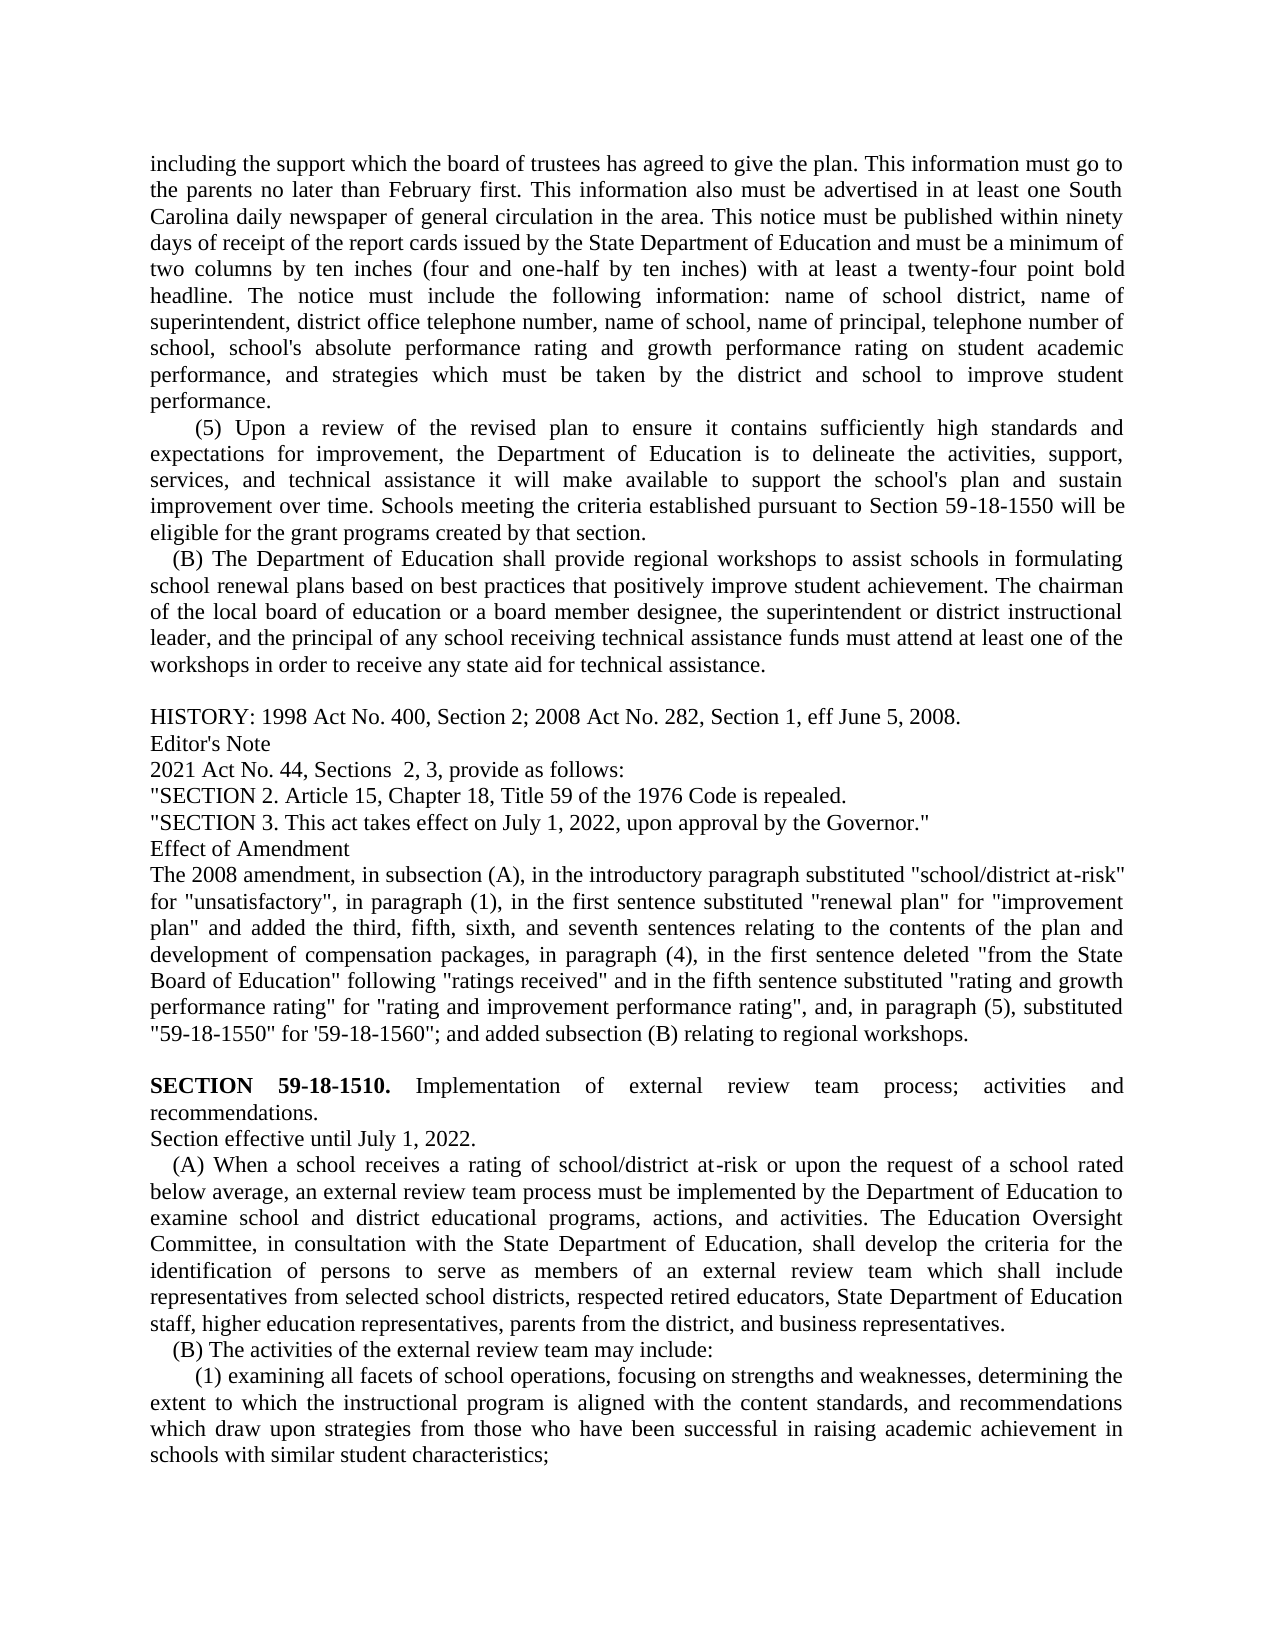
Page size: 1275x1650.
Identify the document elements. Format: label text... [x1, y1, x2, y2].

text Editor's Note [150, 730, 1125, 756]
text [150, 150, 1125, 413]
text Effect of Amendment [150, 835, 1125, 862]
text (1) examining all facets of school operations, focusing on strengths and weaknesses, determining the extent to which the instructional program is aligned with the content standards, and recommendations which draw upon strategies from those who have been successful in raising academic achievement in schools with similar student characteristics; [150, 1362, 1125, 1468]
text (B) The Department of Education shall provide regional workshops to assist schools in formulating school renewal plans based on best practices that positively improve student achievement. The chairman of the local board of education or a board member designee, the superintendent or district instructional leader, and the principal of any school receiving technical assistance funds must attend at least one of the workshops in order to receive any state aid for technical assistance. [150, 545, 1125, 677]
text The 2008 amendment, in subsection (A), in the introductory paragraph substituted "school/district at-risk" for "unsatisfactory", in paragraph (1), in the first sentence substituted "renewal plan" for "improvement plan" and added the third, fifth, sixth, and seventh sentences relating to the contents of the plan and development of compensation packages, in paragraph (4), in the first sentence deleted "from the State Board of Education" following "ratings received" and in the fifth sentence substituted "rating and growth performance rating" for "rating and improvement performance rating", and, in paragraph (5), substituted "59-18-1550" for '59-18-1560"; and added subsection (B) relating to regional workshops. [150, 862, 1125, 1046]
text HISTORY: 1998 Act No. 400, Section 2; 2008 Act No. 282, Section 1, eff June 5, 2008. [150, 703, 1125, 730]
text (B) The activities of the external review team may include: [150, 1336, 1125, 1362]
text (A) When a school receives a rating of school/district at-risk or upon the request of a school rated below average, an external review team process must be implemented by the Department of Education to examine school and district educational programs, actions, and activities. The Education Oversight Committee, in consultation with the State Department of Education, shall develop the criteria for the identification of persons to serve as members of an external review team which shall include representatives from selected school districts, respected retired educators, State Department of Education staff, higher education representatives, parents from the district, and business representatives. [150, 1151, 1125, 1336]
text "SECTION 3. This act takes effect on July 1, 2022, upon approval by the Governor." [150, 809, 1125, 835]
text (5) Upon a review of the revised plan to ensure it contains sufficiently high standards and expectations for improvement, the Department of Education is to delineate the activities, support, services, and technical assistance it will make available to support the school's plan and sustain improvement over time. Schools meeting the criteria established pursuant to Section 59-18-1550 will be eligible for the grant programs created by that section. [150, 413, 1125, 545]
text Section effective until July 1, 2022. [150, 1125, 1125, 1151]
text "SECTION 2. Article 15, Chapter 18, Title 59 of the 1976 Code is repealed. [150, 782, 1125, 809]
text 2021 Act No. 44, Sections 2, 3, provide as follows: [150, 756, 1125, 782]
text SECTION 59-18-1510. Implementation of external review team process; activities and recommendations. [150, 1072, 1125, 1125]
